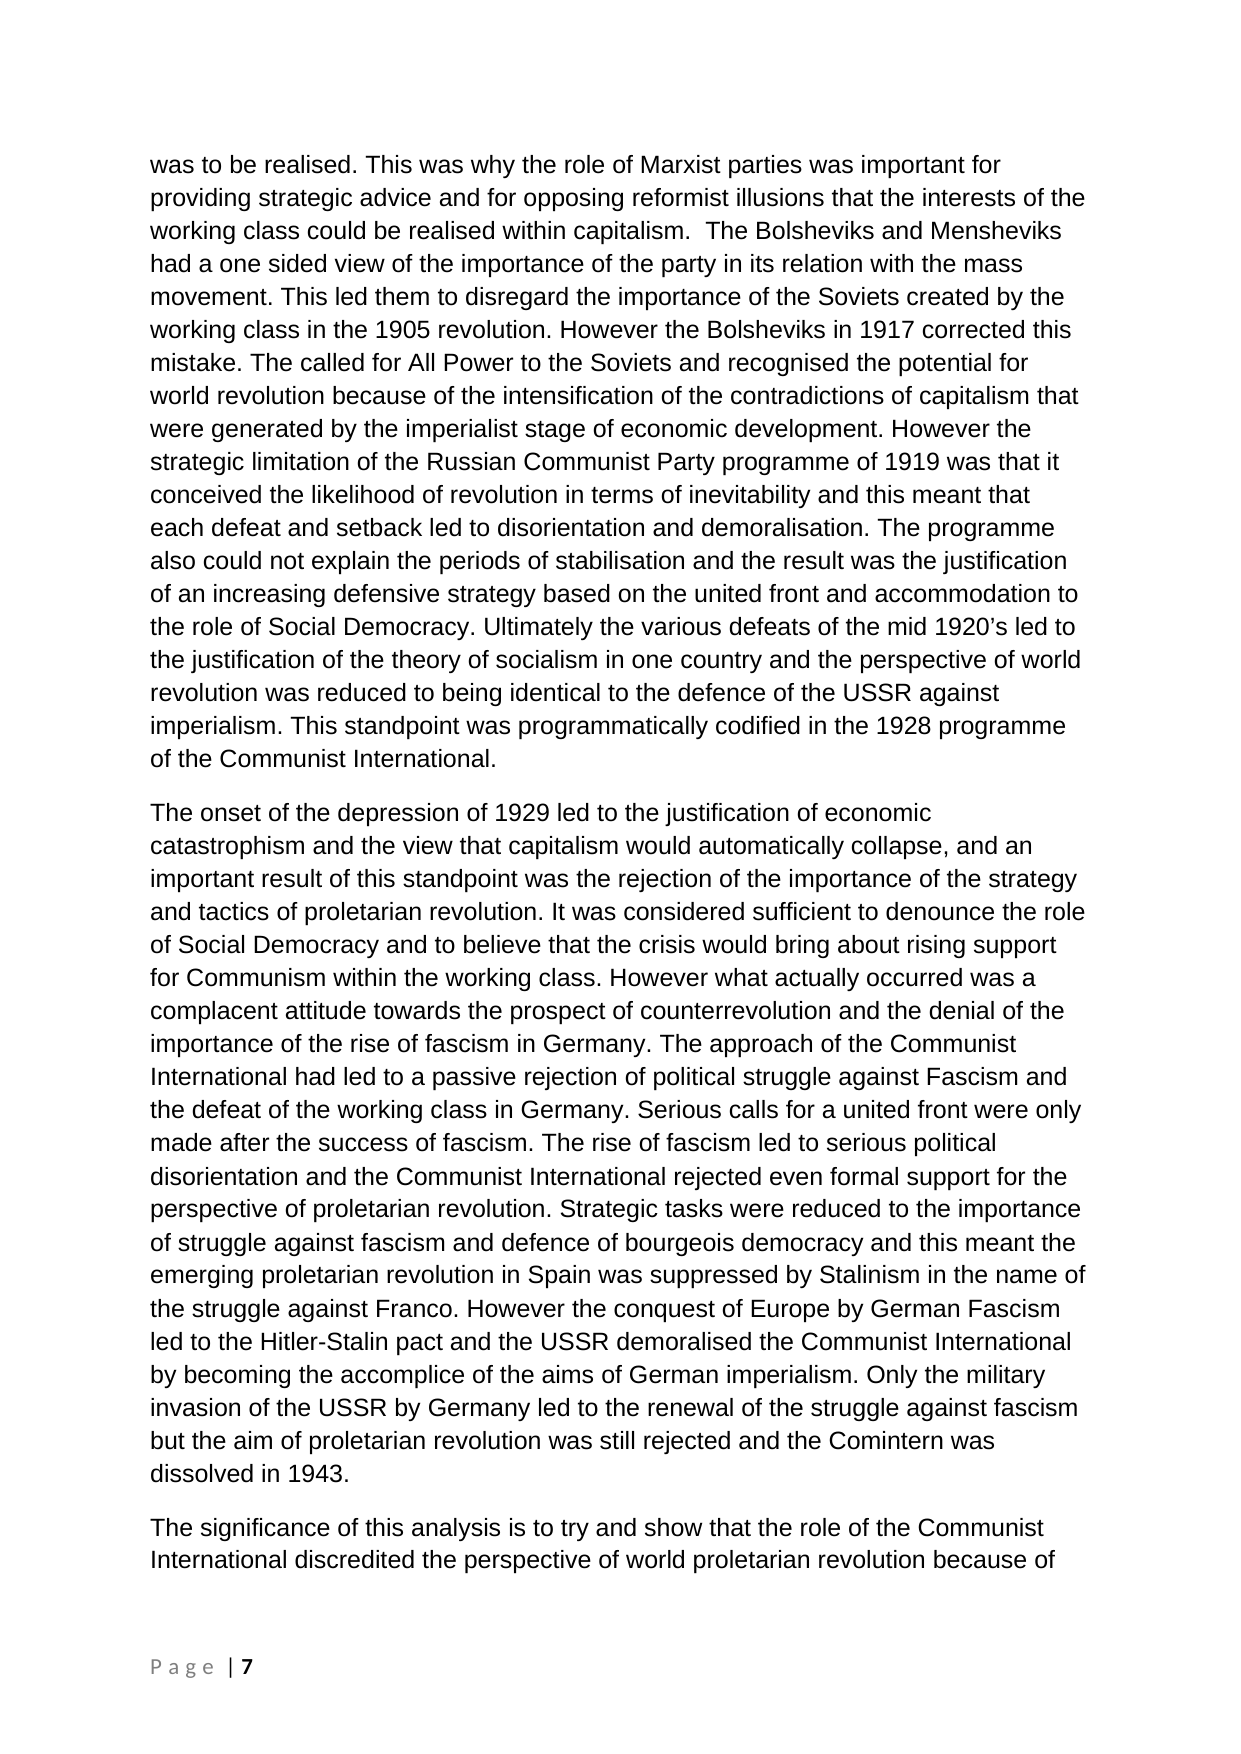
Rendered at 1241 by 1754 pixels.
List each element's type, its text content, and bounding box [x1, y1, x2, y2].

text The onset of the depression of 1929 led to the justification of economic catastrophism and the view that capitalism would automatically collapse, and an important result of this standpoint was the rejection of the importance of the strategy and tactics of proletarian revolution. It was considered sufficient to denounce the role of Social Democracy and to believe that the crisis would bring about rising support for Communism within the working class. However what actually occurred was a complacent attitude towards the prospect of counterrevolution and the denial of the importance of the rise of fascism in Germany. The approach of the Communist International had led to a passive rejection of political struggle against Fascism and the defeat of the working class in Germany. Serious calls for a united front were only made after the success of fascism. The rise of fascism led to serious political disorientation and the Communist International rejected even formal support for the perspective of proletarian revolution. Strategic tasks were reduced to the importance of struggle against fascism and defence of bourgeois democracy and this meant the emerging proletarian revolution in Spain was suppressed by Stalinism in the name of the struggle against Franco. However the conquest of Europe by German Fascism led to the Hitler-Stalin pact and the USSR demoralised the Communist International by becoming the accomplice of the aims of German imperialism. Only the military invasion of the USSR by Germany led to the renewal of the struggle against fascism but the aim of proletarian revolution was still rejected and the Comintern was dissolved in 1943. [150, 798, 1090, 1487]
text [150, 150, 1090, 773]
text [150, 1512, 1090, 1574]
